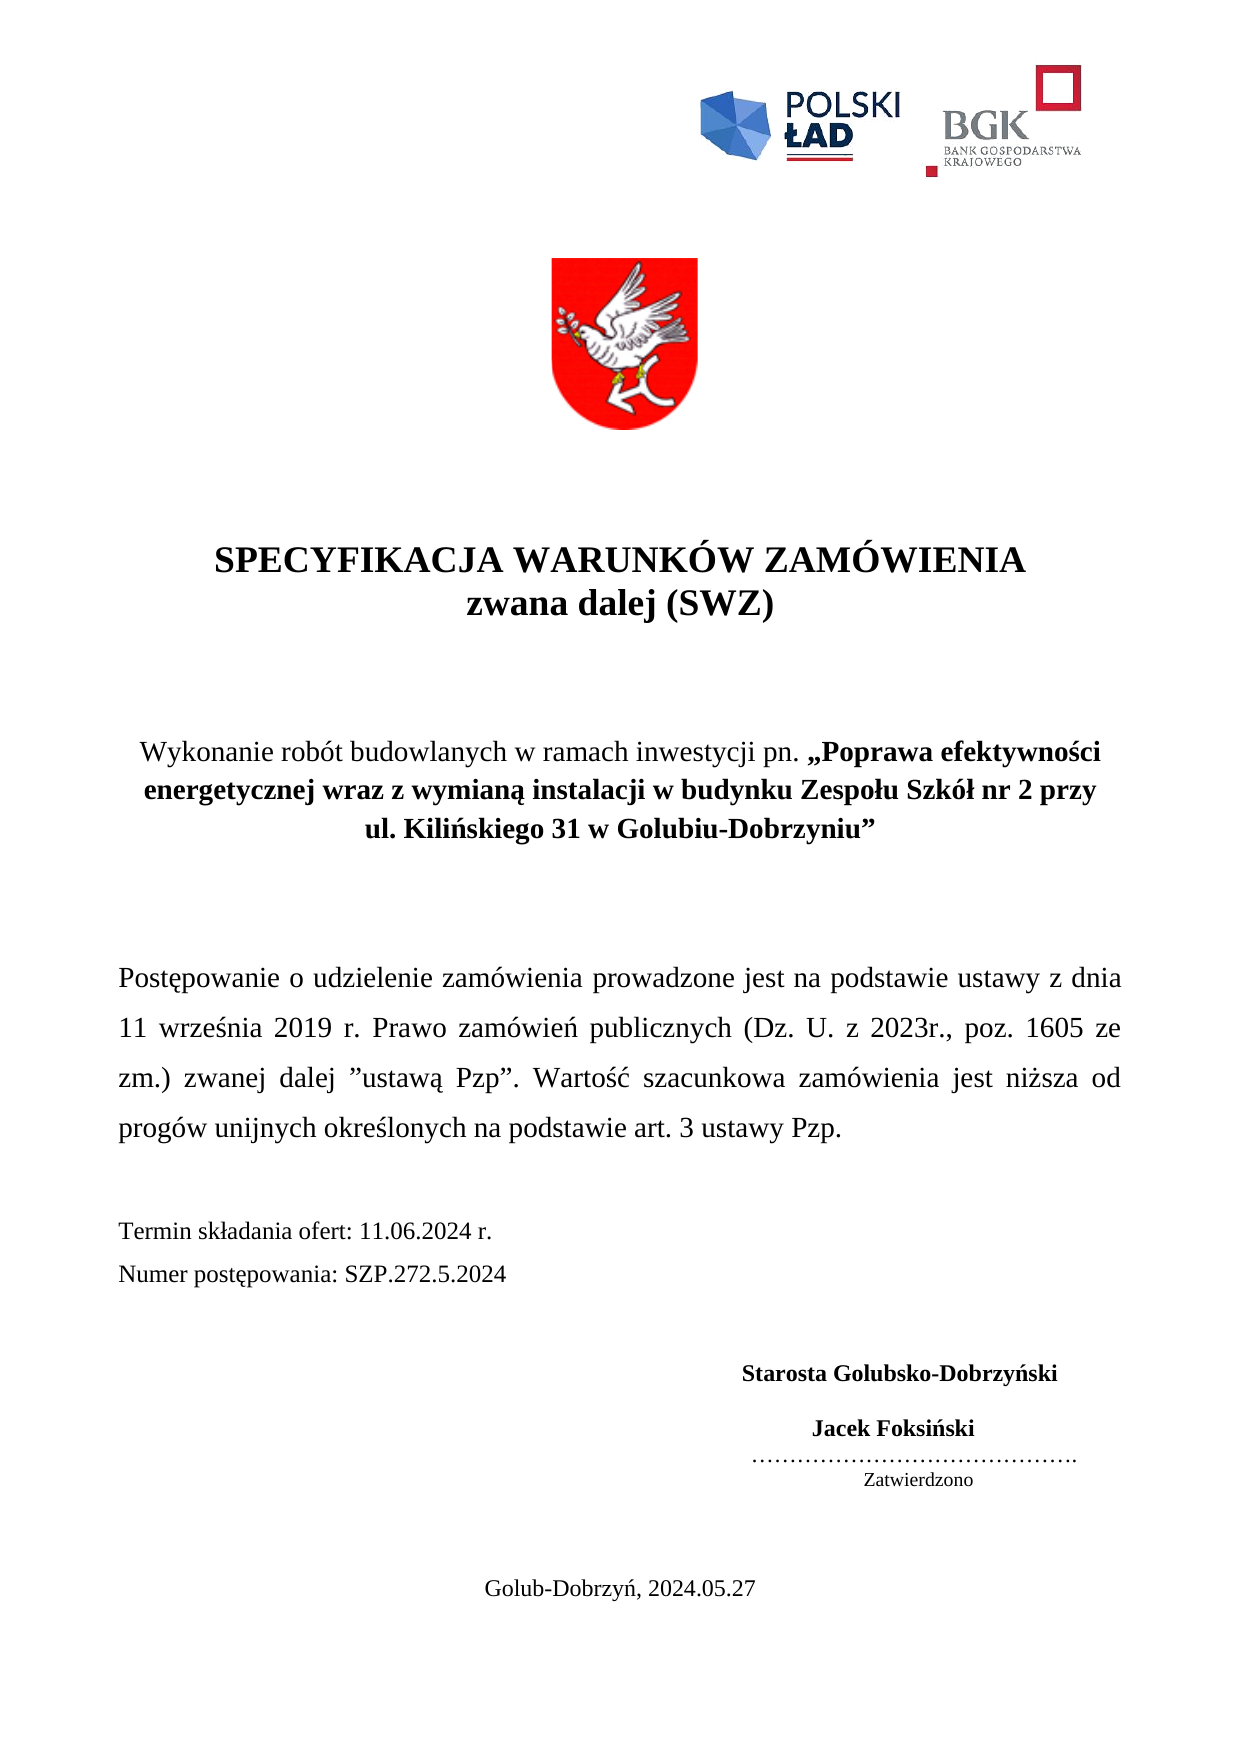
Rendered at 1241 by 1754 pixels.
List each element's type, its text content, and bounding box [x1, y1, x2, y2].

text Wykonanie robót budowlanych w ramach inwestycji pn. „Poprawa efektywności energetycznej wraz z wymianą instalacji w budynku Zespołu Szkół nr 2 przy ul. Kilińskiego 31 w Golubiu-Dobrzyniu” [118, 734, 1122, 844]
text Jacek Foksiński [708, 1414, 1122, 1442]
text Zatwierdzono [118, 1468, 1122, 1491]
text Numer postępowania: SZP.272.5.2024 [118, 1259, 1122, 1288]
text zwana dalej (SWZ) [118, 580, 1122, 623]
text ……………………………………. [118, 1442, 1122, 1468]
picture [551, 258, 698, 430]
text Golub-Dobrzyń, 2024.05.27 [118, 1573, 1122, 1601]
picture [680, 54, 1098, 188]
text Postępowanie o udzielenie zamówienia prowadzone jest na podstawie ustawy z dnia 11 września 2019 r. Prawo zamówień publicznych (Dz. U. z 2023r., poz. 1605 ze zm.) zwanej dalej ”ustawą Pzp”. Wartość szacunkowa zamówienia jest niższa od progów unijnych określonych na podstawie art. 3 ustawy Pzp. [118, 960, 1122, 1144]
text Termin składania ofert: 11.06.2024 r. [118, 1216, 1122, 1245]
text Starosta Golubsko-Dobrzyński [634, 1359, 1122, 1386]
text SPECYFIKACJA WARUNKÓW ZAMÓWIENIA [118, 537, 1122, 580]
